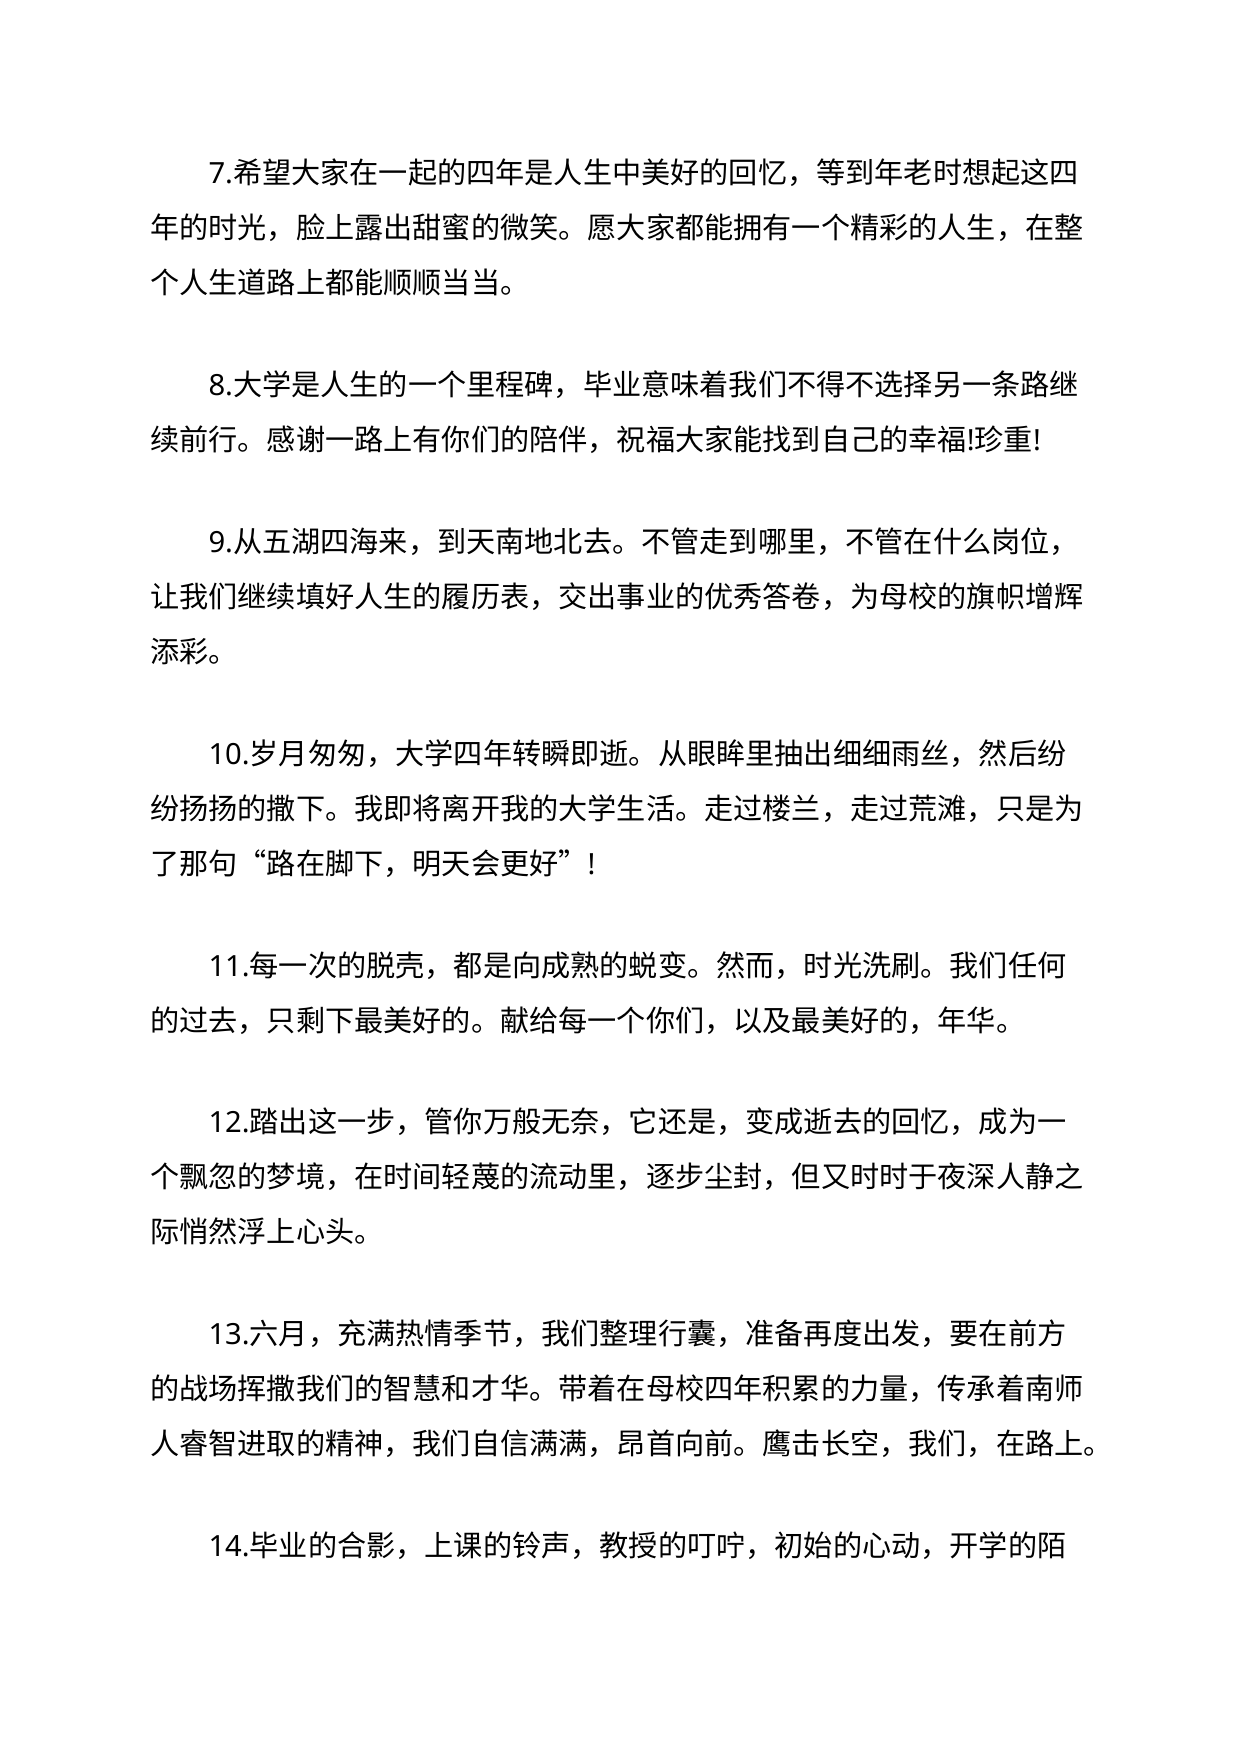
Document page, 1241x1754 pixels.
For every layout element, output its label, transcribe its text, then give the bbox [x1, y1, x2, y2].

text 9.从五湖四海来，到天南地北去。不管走到哪里，不管在什么岗位，让我们继续填好人生的履历表，交出事业的优秀答卷，为母校的旗帜增辉添彩。 [150, 519, 1090, 671]
text 8.大学是人生的一个里程碑，毕业意味着我们不得不选择另一条路继续前行。感谢一路上有你们的陪伴，祝福大家能找到自己的幸福!珍重! [150, 362, 1090, 459]
text 10.岁月匆匆，大学四年转瞬即逝。从眼眸里抽出细细雨丝，然后纷纷扬扬的撒下。我即将离开我的大学生活。走过楼兰，走过荒滩，只是为了那句“路在脚下，明天会更好”! [150, 730, 1090, 883]
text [150, 1522, 1090, 1565]
text 7.希望大家在一起的四年是人生中美好的回忆，等到年老时想起这四年的时光，脸上露出甜蜜的微笑。愿大家都能拥有一个精彩的人生，在整个人生道路上都能顺顺当当。 [150, 150, 1090, 302]
text 13.六月，充满热情季节，我们整理行囊，准备再度出发，要在前方的战场挥撒我们的智慧和才华。带着在母校四年积累的力量，传承着南师人睿智进取的精神，我们自信满满，昂首向前。鹰击长空，我们，在路上。 [150, 1311, 1090, 1463]
text 11.每一次的脱壳，都是向成熟的蜕变。然而，时光洗刷。我们任何的过去，只剩下最美好的。献给每一个你们，以及最美好的，年华。 [150, 942, 1090, 1039]
text 12.踏出这一步，管你万般无奈，它还是，变成逝去的回忆，成为一个飘忽的梦境，在时间轻蔑的流动里，逐步尘封，但又时时于夜深人静之际悄然浮上心头。 [150, 1099, 1090, 1251]
